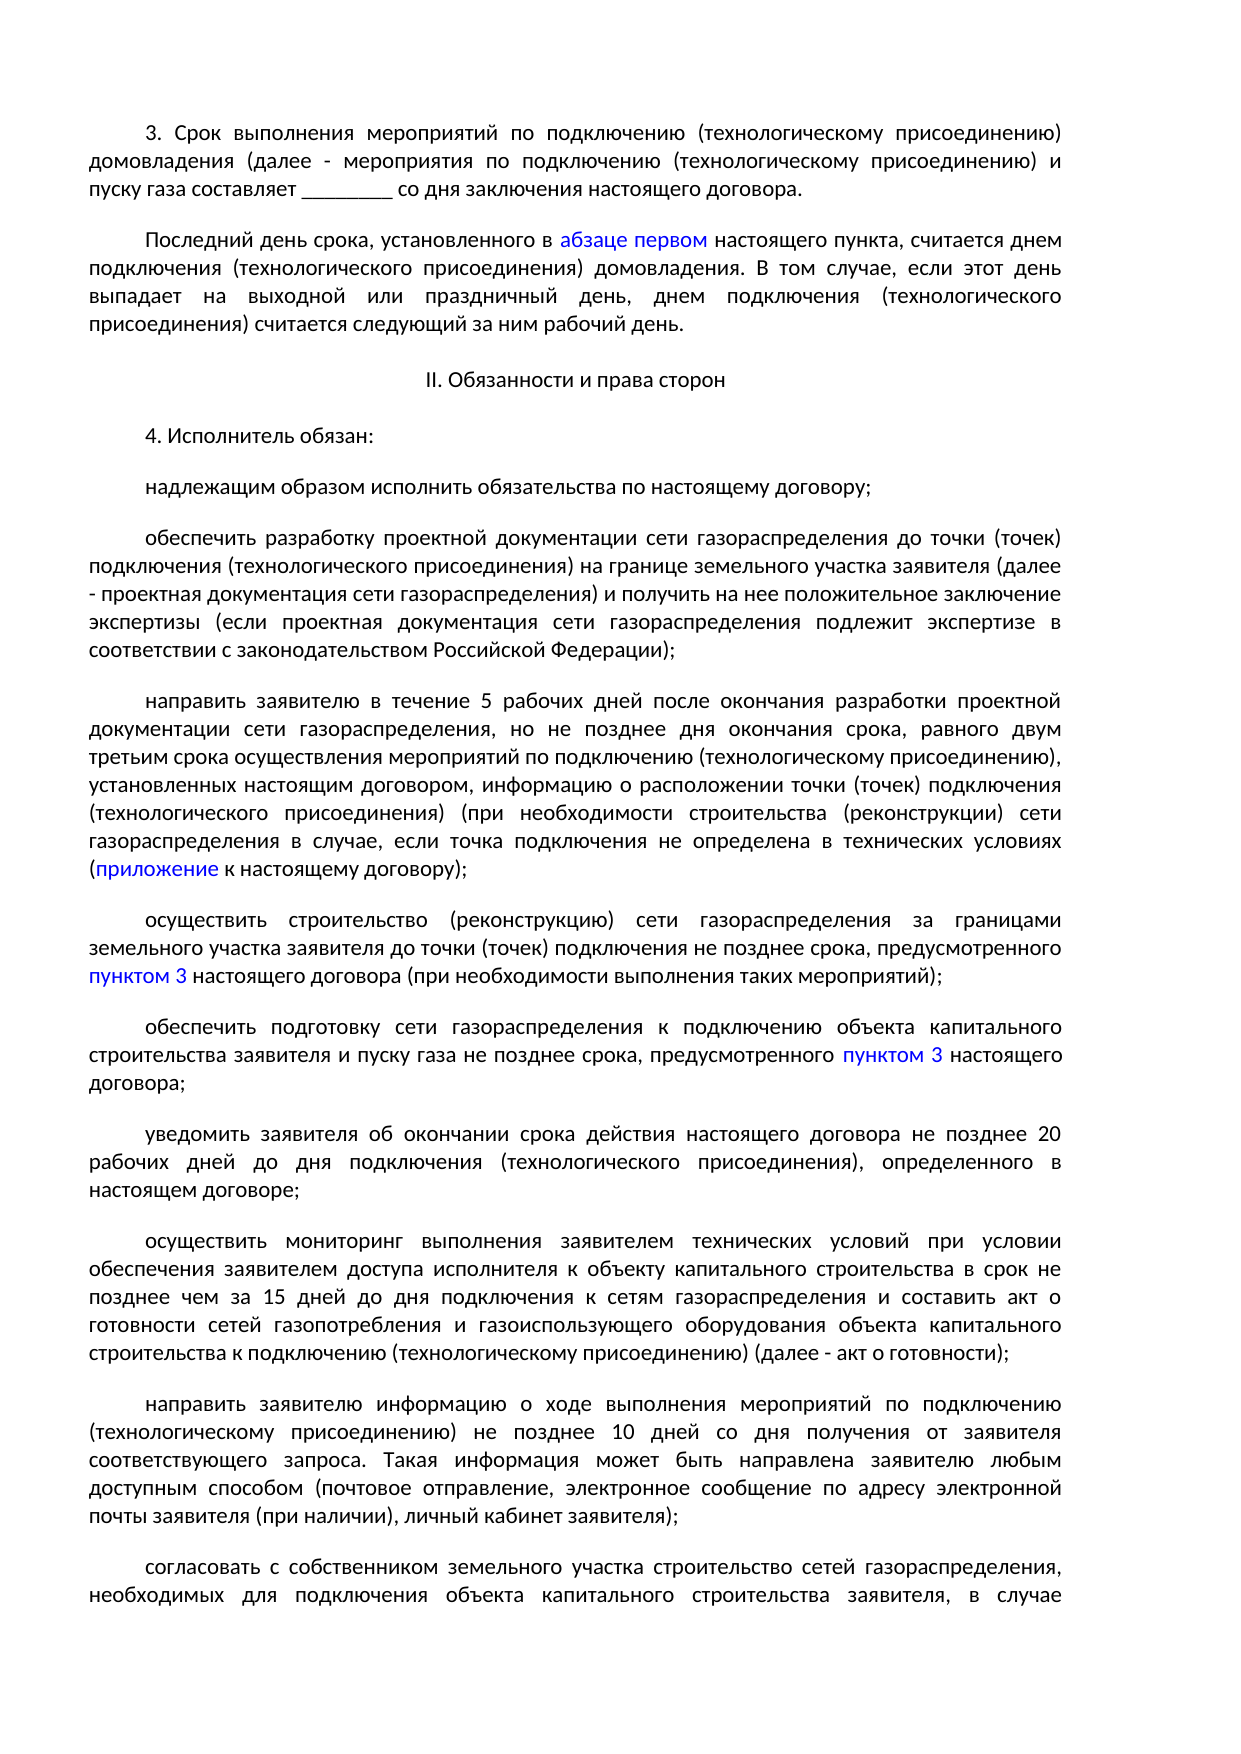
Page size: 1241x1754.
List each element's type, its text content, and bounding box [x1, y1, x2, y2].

text 3. Срок выполнения мероприятий по подключению (технологическому присоединению) домовладения (далее - мероприятия по подключению (технологическому присоединению) и пуску газа составляет ________ со дня заключения настоящего договора. [88, 118, 1063, 202]
text уведомить заявителя об окончании срока действия настоящего договора не позднее 20 рабочих дней до дня подключения (технологического присоединения), определенного в настоящем договоре; [88, 1119, 1063, 1203]
text обеспечить разработку проектной документации сети газораспределения до точки (точек) подключения (технологического присоединения) на границе земельного участка заявителя (далее - проектная документация сети газораспределения) и получить на нее положительное заключение экспертизы (если проектная документация сети газораспределения подлежит экспертизе в соответствии с законодательством Российской Федерации); [88, 523, 1063, 663]
text Последний день срока, установленного в абзаце первом настоящего пункта, считается днем подключения (технологического присоединения) домовладения. В том случае, если этот день выпадает на выходной или праздничный день, днем подключения (технологического присоединения) считается следующий за ним рабочий день. [88, 225, 1063, 337]
text обеспечить подготовку сети газораспределения к подключению объекта капитального строительства заявителя и пуску газа не позднее срока, предусмотренного пунктом 3 настоящего договора; [88, 1012, 1063, 1096]
text II. Обязанности и права сторон [88, 365, 1063, 393]
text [88, 1552, 1063, 1608]
text 4. Исполнитель обязан: [88, 421, 1063, 449]
text осуществить строительство (реконструкцию) сети газораспределения за границами земельного участка заявителя до точки (точек) подключения не позднее срока, предусмотренного пунктом 3 настоящего договора (при необходимости выполнения таких мероприятий); [88, 905, 1063, 989]
text осуществить мониторинг выполнения заявителем технических условий при условии обеспечения заявителем доступа исполнителя к объекту капитального строительства в срок не позднее чем за 15 дней до дня подключения к сетям газораспределения и составить акт о готовности сетей газопотребления и газоиспользующего оборудования объекта капитального строительства к подключению (технологическому присоединению) (далее - акт о готовности); [88, 1226, 1063, 1366]
text направить заявителю информацию о ходе выполнения мероприятий по подключению (технологическому присоединению) не позднее 10 дней со дня получения от заявителя соответствующего запроса. Такая информация может быть направлена заявителю любым доступным способом (почтовое отправление, электронное сообщение по адресу электронной почты заявителя (при наличии), личный кабинет заявителя); [88, 1389, 1063, 1529]
text направить заявителю в течение 5 рабочих дней после окончания разработки проектной документации сети газораспределения, но не позднее дня окончания срока, равного двум третьим срока осуществления мероприятий по подключению (технологическому присоединению), установленных настоящим договором, информацию о расположении точки (точек) подключения (технологического присоединения) (при необходимости строительства (реконструкции) сети газораспределения в случае, если точка подключения не определена в технических условиях (приложение к настоящему договору); [88, 686, 1063, 882]
text надлежащим образом исполнить обязательства по настоящему договору; [88, 472, 1063, 500]
